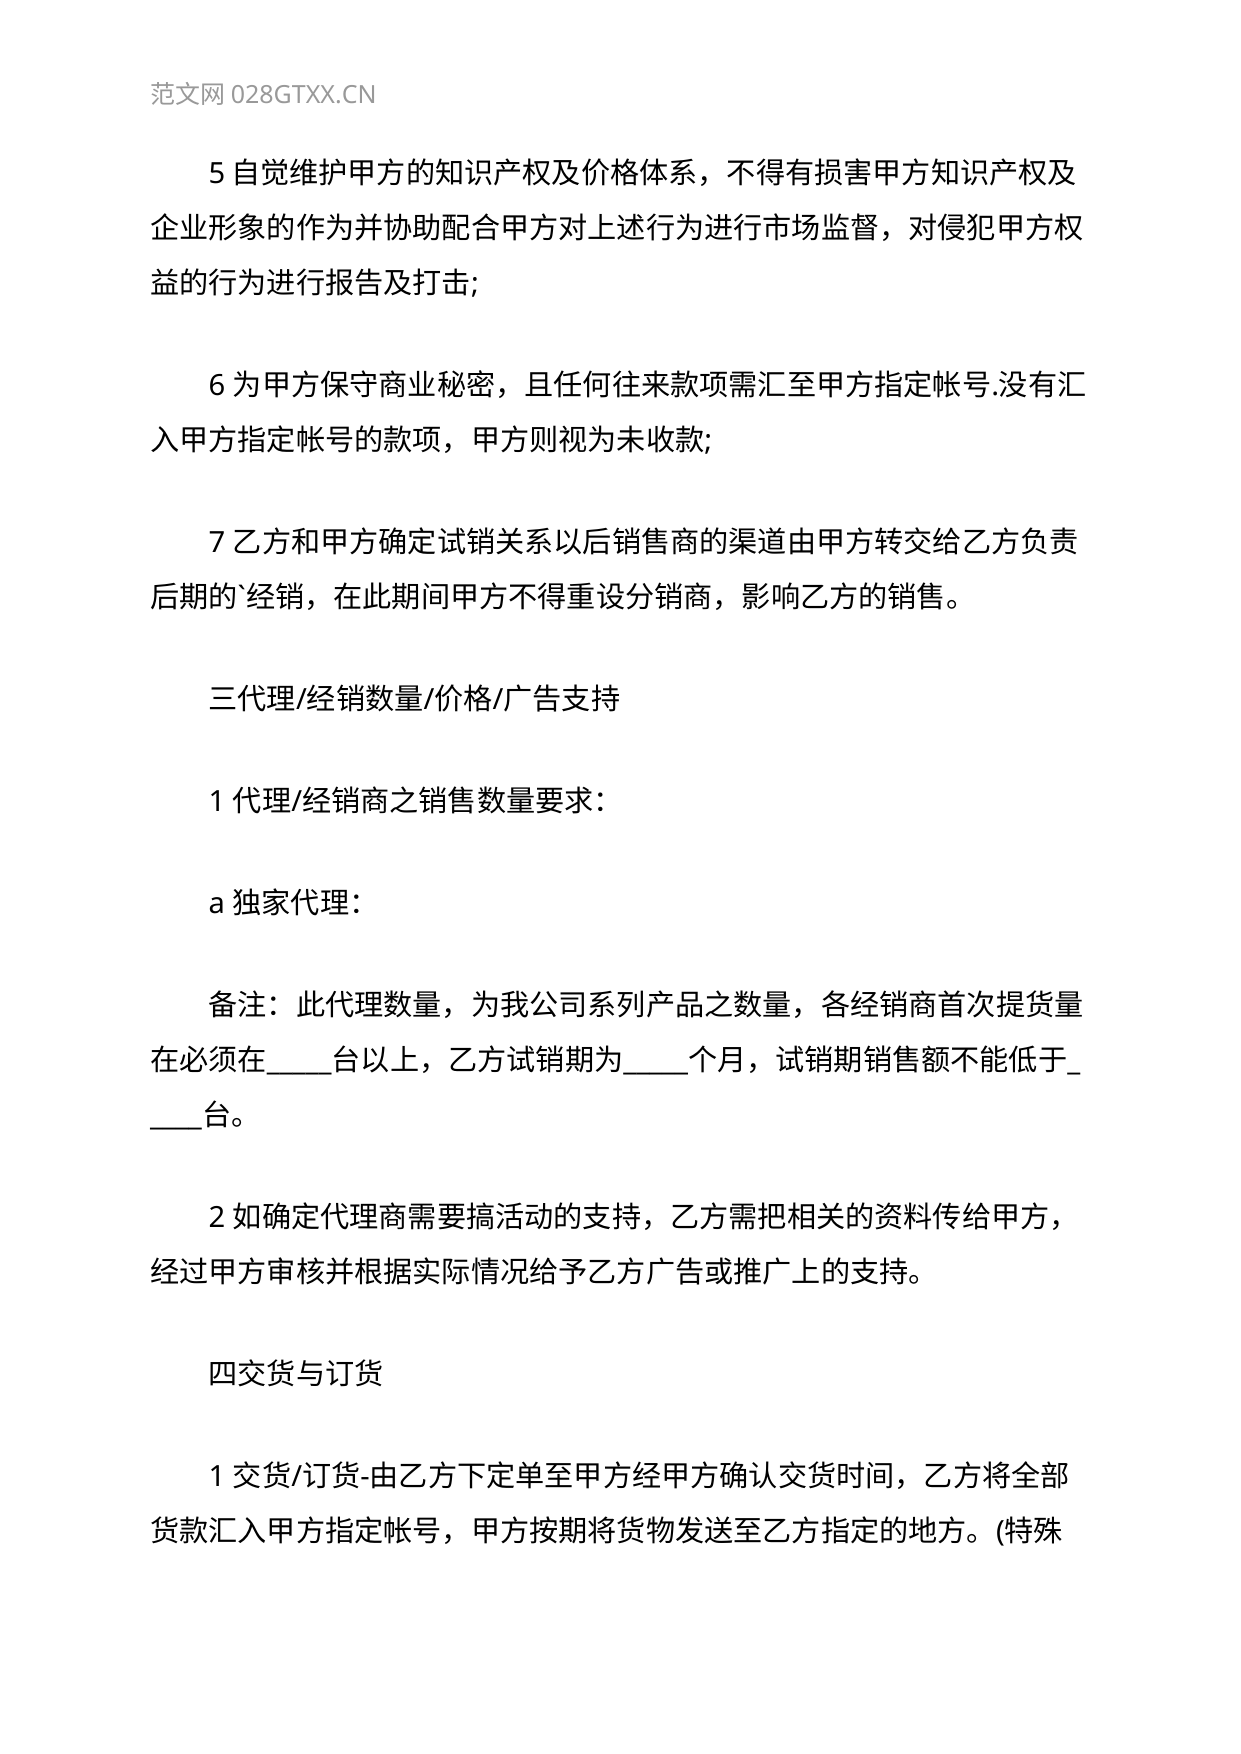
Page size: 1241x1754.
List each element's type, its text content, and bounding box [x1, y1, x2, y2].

text 7 乙方和甲方确定试销关系以后销售商的渠道由甲方转交给乙方负责后期的`经销，在此期间甲方不得重设分销商，影响乙方的销售。 [150, 519, 1090, 616]
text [150, 1452, 1090, 1549]
text 5自觉维护甲方的知识产权及价格体系，不得有损害甲方知识产权及企业形象的作为并协助配合甲方对上述行为进行市场监督，对侵犯甲方权益的行为进行报告及打击; [150, 150, 1090, 302]
text a 独家代理： [150, 880, 1090, 922]
text 三代理/经销数量/价格/广告支持 [150, 676, 1090, 718]
text 1 代理/经销商之销售数量要求： [150, 778, 1090, 820]
text 6 为甲方保守商业秘密，且任何往来款项需汇至甲方指定帐号.没有汇入甲方指定帐号的款项，甲方则视为未收款; [150, 362, 1090, 459]
text 2 如确定代理商需要搞活动的支持，乙方需把相关的资料传给甲方，经过甲方审核并根据实际情况给予乙方广告或推广上的支持。 [150, 1194, 1090, 1291]
text 备注：此代理数量，为我公司系列产品之数量，各经销商首次提货量在必须在_____台以上，乙方试销期为_____个月，试销期销售额不能低于_____台。 [150, 982, 1090, 1134]
text 四交货与订货 [150, 1350, 1090, 1393]
